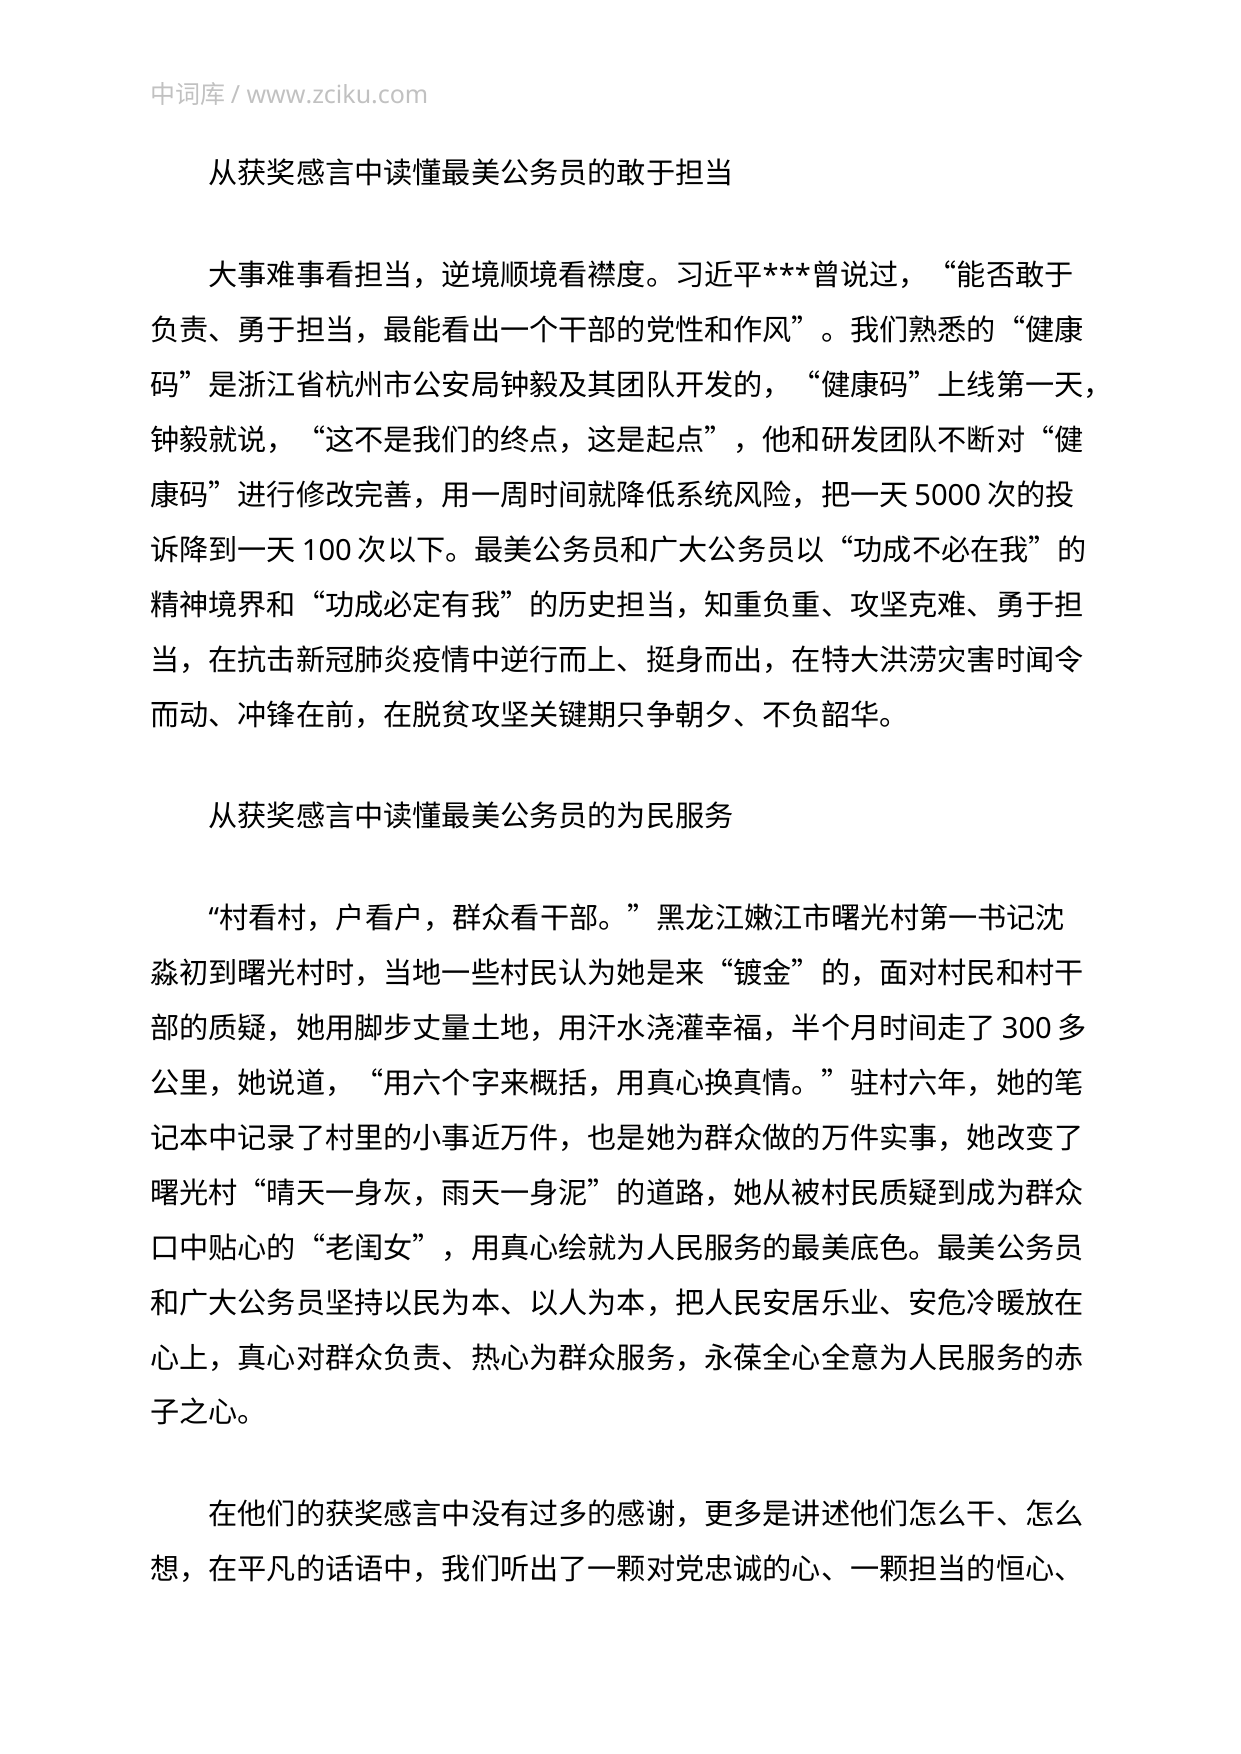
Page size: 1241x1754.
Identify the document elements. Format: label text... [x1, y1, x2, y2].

text 大事难事看担当，逆境顺境看襟度。习近平***曾说过，“能否敢于负责、勇于担当，最能看出一个干部的党性和作风”。我们熟悉的“健康码”是浙江省杭州市公安局钟毅及其团队开发的，“健康码”上线第一天，钟毅就说，“这不是我们的终点，这是起点”，他和研发团队不断对“健康码”进行修改完善，用一周时间就降低系统风险，把一天5000次的投诉降到一天100次以下。最美公务员和广大公务员以“功成不必在我”的精神境界和“功成必定有我”的历史担当，知重负重、攻坚克难、勇于担当，在抗击新冠肺炎疫情中逆行而上、挺身而出，在特大洪涝灾害时闻令而动、冲锋在前，在脱贫攻坚关键期只争朝夕、不负韶华。 [150, 252, 1090, 733]
text 从获奖感言中读懂最美公务员的敢于担当 [150, 150, 1090, 192]
text “村看村，户看户，群众看干部。”黑龙江嫩江市曙光村第一书记沈淼初到曙光村时，当地一些村民认为她是来“镀金”的，面对村民和村干部的质疑，她用脚步丈量土地，用汗水浇灌幸福，半个月时间走了300多公里，她说道，“用六个字来概括，用真心换真情。”驻村六年，她的笔记本中记录了村里的小事近万件，也是她为群众做的万件实事，她改变了曙光村“晴天一身灰，雨天一身泥”的道路，她从被村民质疑到成为群众口中贴心的“老闺女”，用真心绘就为人民服务的最美底色。最美公务员和广大公务员坚持以民为本、以人为本，把人民安居乐业、安危冷暖放在心上，真心对群众负责、热心为群众服务，永葆全心全意为人民服务的赤子之心。 [150, 895, 1090, 1431]
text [150, 1491, 1090, 1588]
text 从获奖感言中读懂最美公务员的为民服务 [150, 793, 1090, 835]
